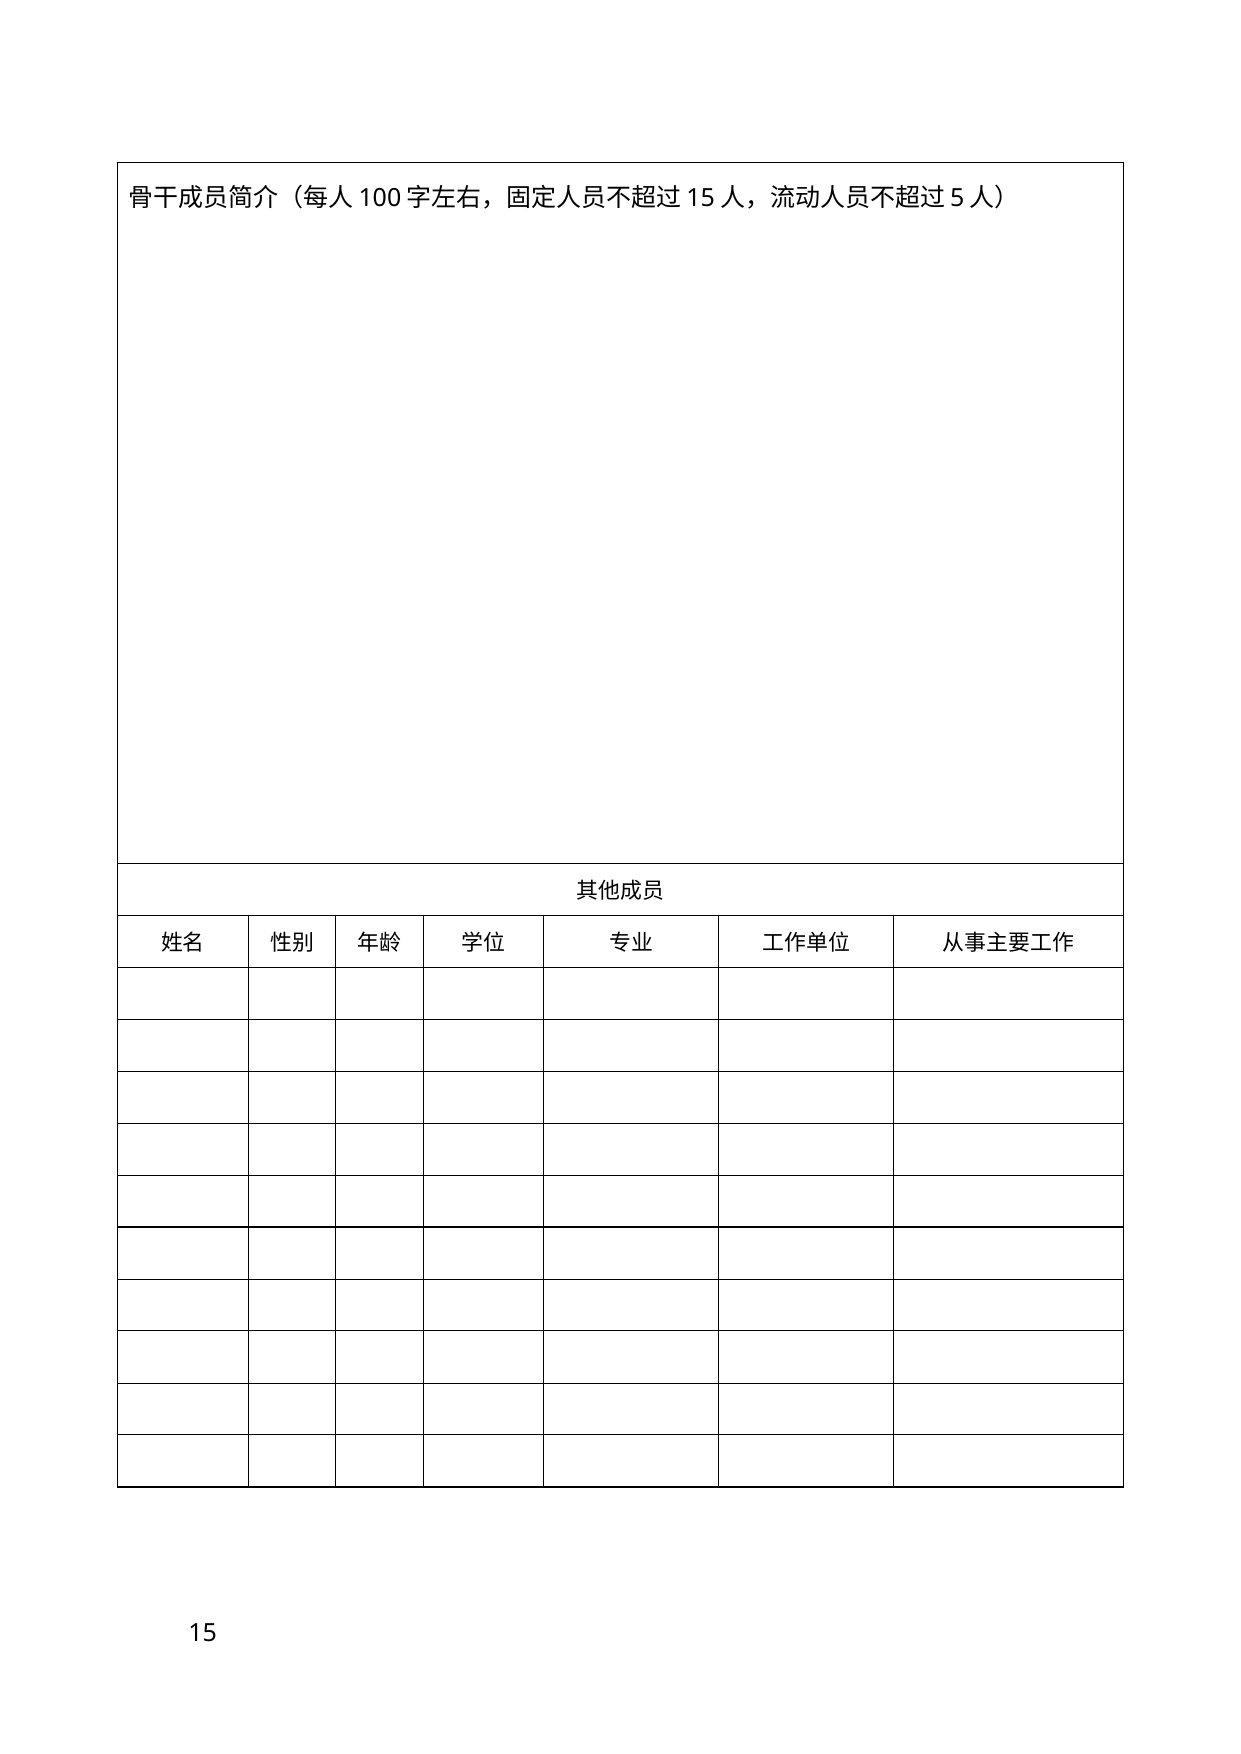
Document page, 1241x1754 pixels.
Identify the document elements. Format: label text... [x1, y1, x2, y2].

table_cell [719, 1331, 893, 1382]
table_cell [336, 1384, 423, 1434]
table_cell [118, 1331, 248, 1382]
table_cell [336, 1280, 423, 1330]
table_cell [249, 1228, 335, 1278]
table_cell [118, 1020, 248, 1071]
table_cell [424, 1072, 543, 1122]
table_cell [249, 1072, 335, 1122]
table_cell [249, 1020, 335, 1071]
table_cell [719, 1384, 893, 1434]
table_cell [894, 1331, 1123, 1382]
table_cell [249, 1435, 335, 1486]
table_cell 从事主要工作 [894, 916, 1123, 967]
table_cell [424, 1228, 543, 1278]
table_cell [424, 1384, 543, 1434]
table_header 骨干成员简介（每人100字左右，固定人员不超过15人，流动人员不超过5人） [118, 163, 1123, 862]
table_cell [719, 1176, 893, 1226]
table_cell [894, 1228, 1123, 1278]
table_cell [336, 1072, 423, 1122]
table_cell [894, 1176, 1123, 1226]
table_cell [336, 1435, 423, 1486]
table_cell [336, 1228, 423, 1278]
table_cell [118, 968, 248, 1018]
table_cell [544, 1072, 718, 1122]
table_cell [424, 1176, 543, 1226]
table_cell [894, 1020, 1123, 1071]
table_cell [118, 1280, 248, 1330]
table_cell [118, 1384, 248, 1434]
table_cell [424, 1280, 543, 1330]
table_cell [719, 968, 893, 1018]
table_cell [336, 1020, 423, 1071]
table_cell [424, 968, 543, 1018]
table_cell [336, 968, 423, 1018]
table_cell [894, 1124, 1123, 1174]
table_cell [544, 968, 718, 1018]
table_cell [424, 1124, 543, 1174]
table_cell [544, 1331, 718, 1382]
table_cell 年龄 [336, 916, 423, 967]
table_cell [544, 1124, 718, 1174]
table_cell [719, 1072, 893, 1122]
table_cell [249, 1384, 335, 1434]
table_cell [118, 1228, 248, 1278]
table_cell [894, 1072, 1123, 1122]
table_cell [719, 1020, 893, 1071]
table_cell [894, 968, 1123, 1018]
table_cell [424, 1331, 543, 1382]
table_cell [719, 1435, 893, 1486]
table_cell [249, 1176, 335, 1226]
table_cell [894, 1435, 1123, 1486]
table_cell [894, 1384, 1123, 1434]
table_cell [249, 1331, 335, 1382]
table_cell 其他成员 [118, 864, 1123, 914]
table_cell [336, 1331, 423, 1382]
table_cell [249, 1124, 335, 1174]
table_cell [544, 1280, 718, 1330]
table_cell [118, 1176, 248, 1226]
table_cell 姓名 [118, 916, 248, 967]
table_cell [249, 1280, 335, 1330]
table_cell [544, 1228, 718, 1278]
table_cell 专业 [544, 916, 718, 967]
table_cell [118, 1072, 248, 1122]
table_cell 性别 [249, 916, 335, 967]
table_cell [249, 968, 335, 1018]
table_cell [424, 1020, 543, 1071]
table_cell 工作单位 [719, 916, 893, 967]
table_cell [544, 1435, 718, 1486]
table_cell [336, 1176, 423, 1226]
table_cell [544, 1384, 718, 1434]
table_cell [544, 1176, 718, 1226]
table_cell [719, 1280, 893, 1330]
table_cell [544, 1020, 718, 1071]
table_cell [424, 1435, 543, 1486]
table_cell [118, 1124, 248, 1174]
table_cell [719, 1228, 893, 1278]
table_cell [118, 1435, 248, 1486]
table_cell [719, 1124, 893, 1174]
table_cell 学位 [424, 916, 543, 967]
table_cell [894, 1280, 1123, 1330]
table_cell [336, 1124, 423, 1174]
